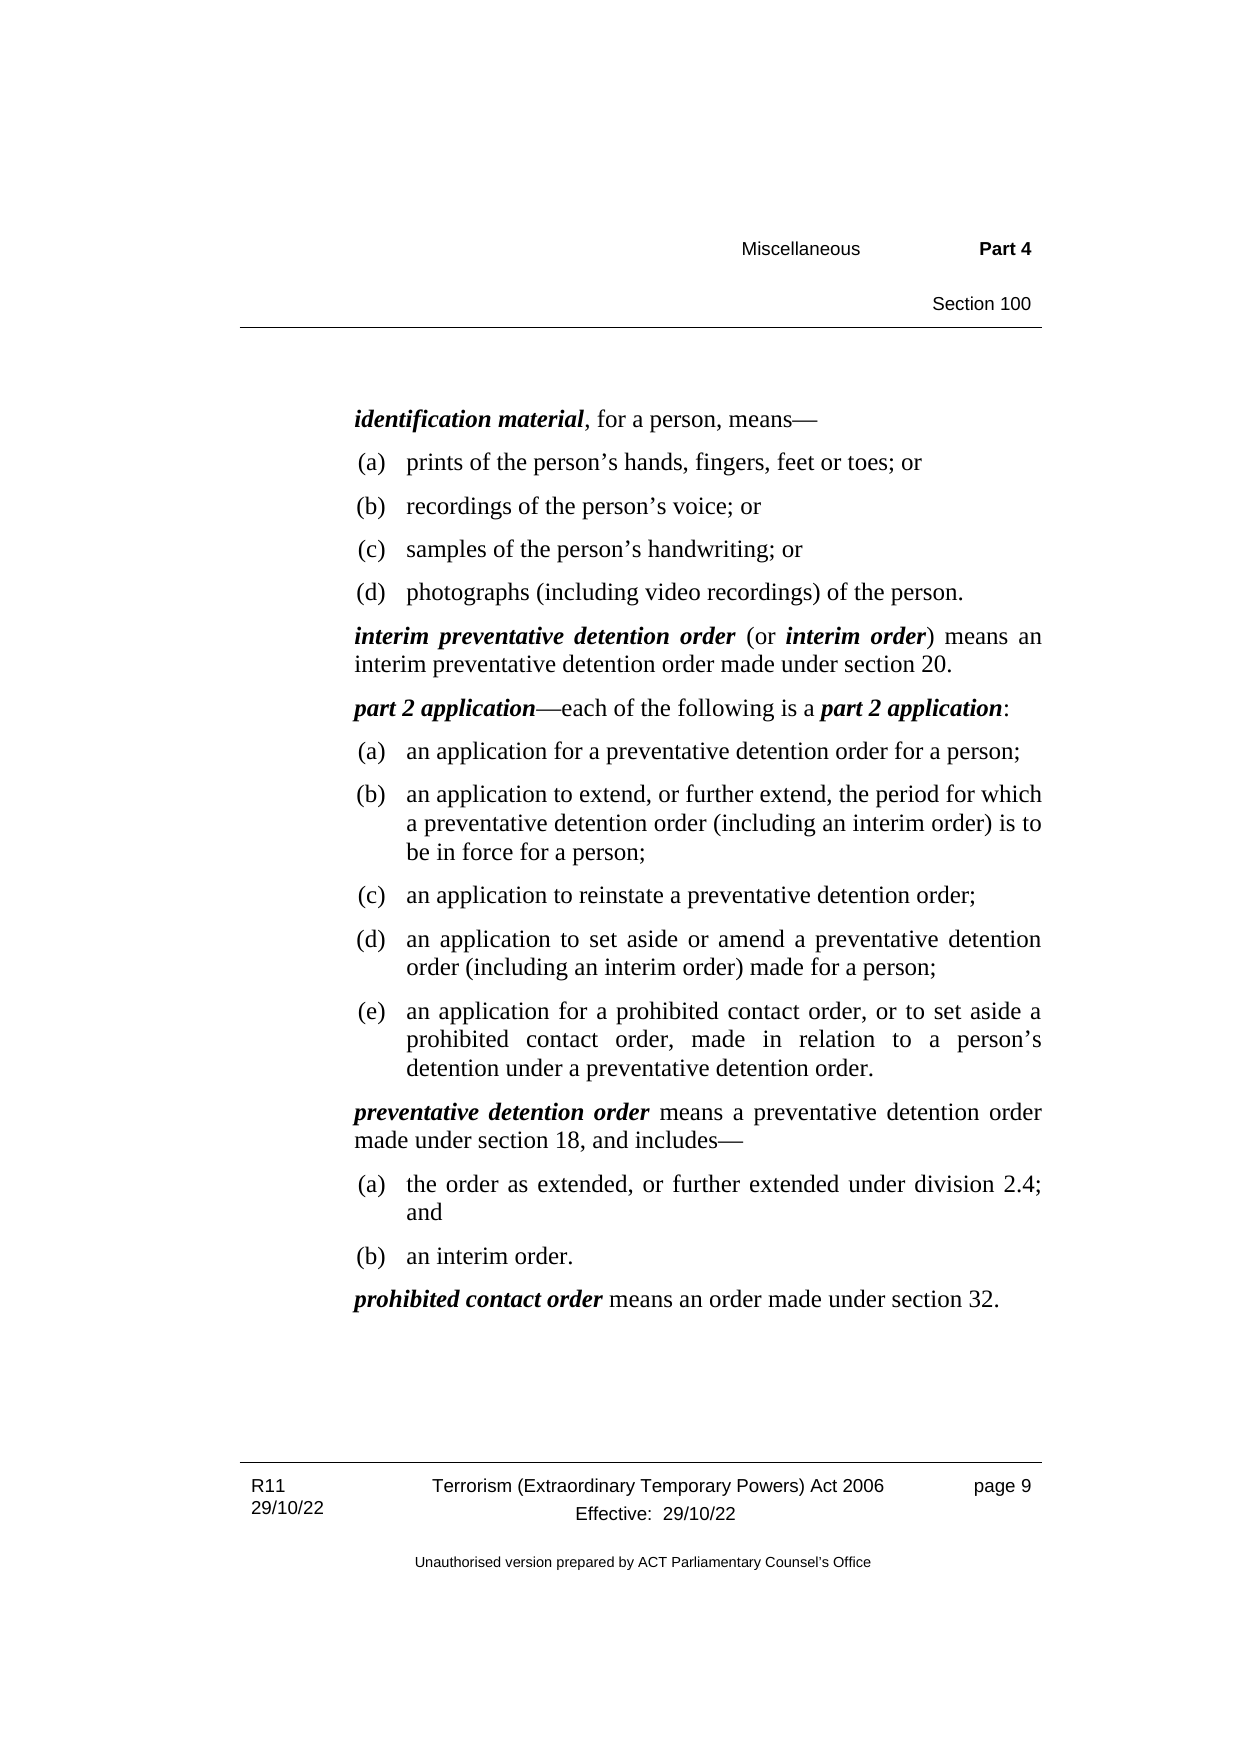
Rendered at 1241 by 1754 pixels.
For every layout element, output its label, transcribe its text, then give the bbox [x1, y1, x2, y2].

text (b) an interim order. [239, 1241, 1042, 1269]
text (d) photographs (including video recordings) of the person. [239, 577, 1042, 606]
text prohibited contact order means an order made under section 32. [354, 1284, 1042, 1313]
text (e) an application for a prohibited contact order, or to set aside a prohibited contact order, made in relation to a person’s detention under a preventative detention order. [239, 996, 1042, 1082]
text identification material, for a person, means— [354, 404, 1042, 433]
text (b) recordings of the person’s voice; or [239, 491, 1042, 519]
text (a) prints of the person’s hands, fingers, feet or toes; or [239, 447, 1042, 476]
text (d) an application to set aside or amend a preventative detention order (including an interim order) made for a person; [239, 924, 1042, 981]
text preventative detention order means a preventative detention order made under section 18, and includes— [354, 1097, 1042, 1154]
text (a) an application for a preventative detention order for a person; [239, 736, 1042, 765]
text (b) an application to extend, or further extend, the period for which a preventative detention order (including an interim order) is to be in force for a person; [239, 779, 1042, 866]
text part 2 application—each of the following is a part 2 application: [354, 693, 1042, 722]
text (c) an application to reinstate a preventative detention order; [239, 880, 1042, 909]
text interim preventative detention order (or interim order) means an interim preventative detention order made under section 20. [354, 621, 1042, 678]
text (a) the order as extended, or further extended under division 2.4; and [239, 1169, 1042, 1226]
text (c) samples of the person’s handwriting; or [239, 534, 1042, 563]
